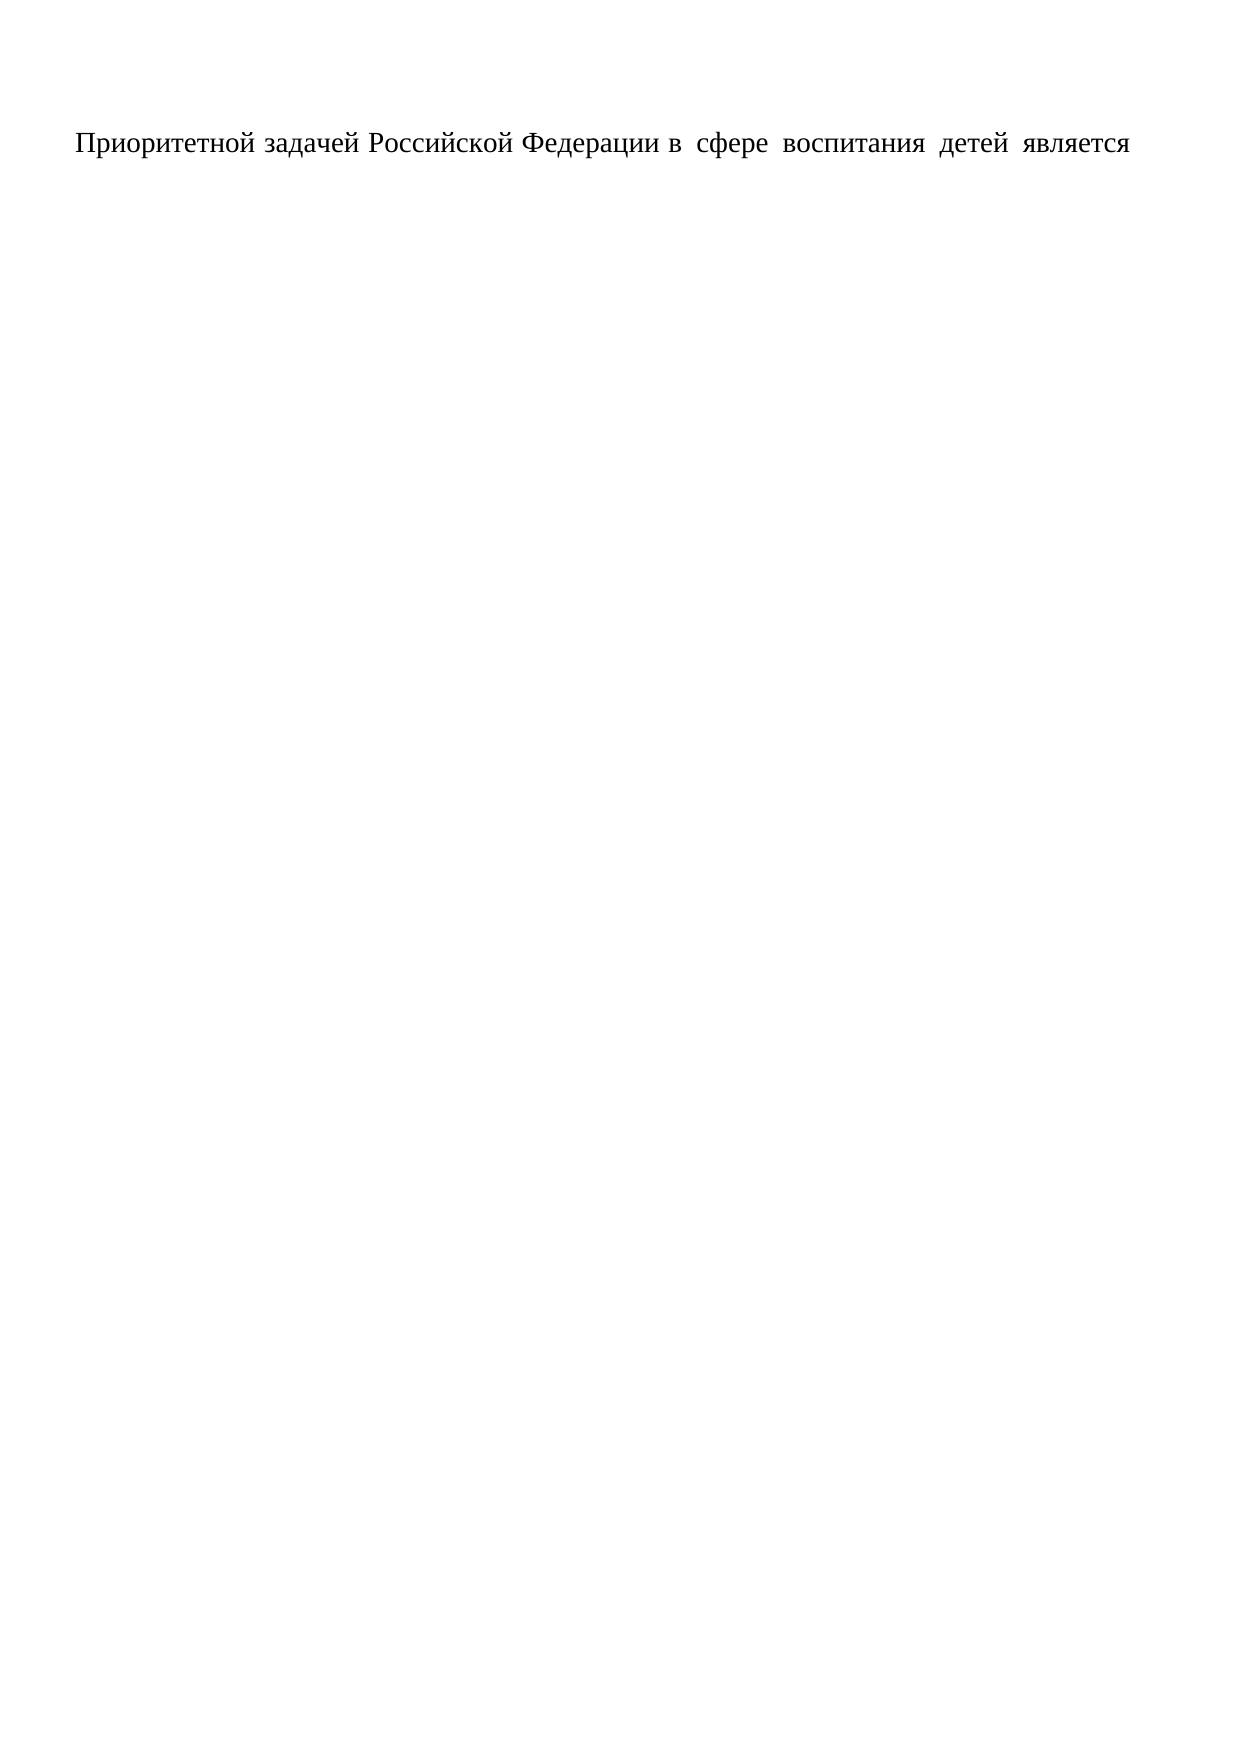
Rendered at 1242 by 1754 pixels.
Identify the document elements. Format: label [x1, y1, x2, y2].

text [75, 125, 1165, 159]
